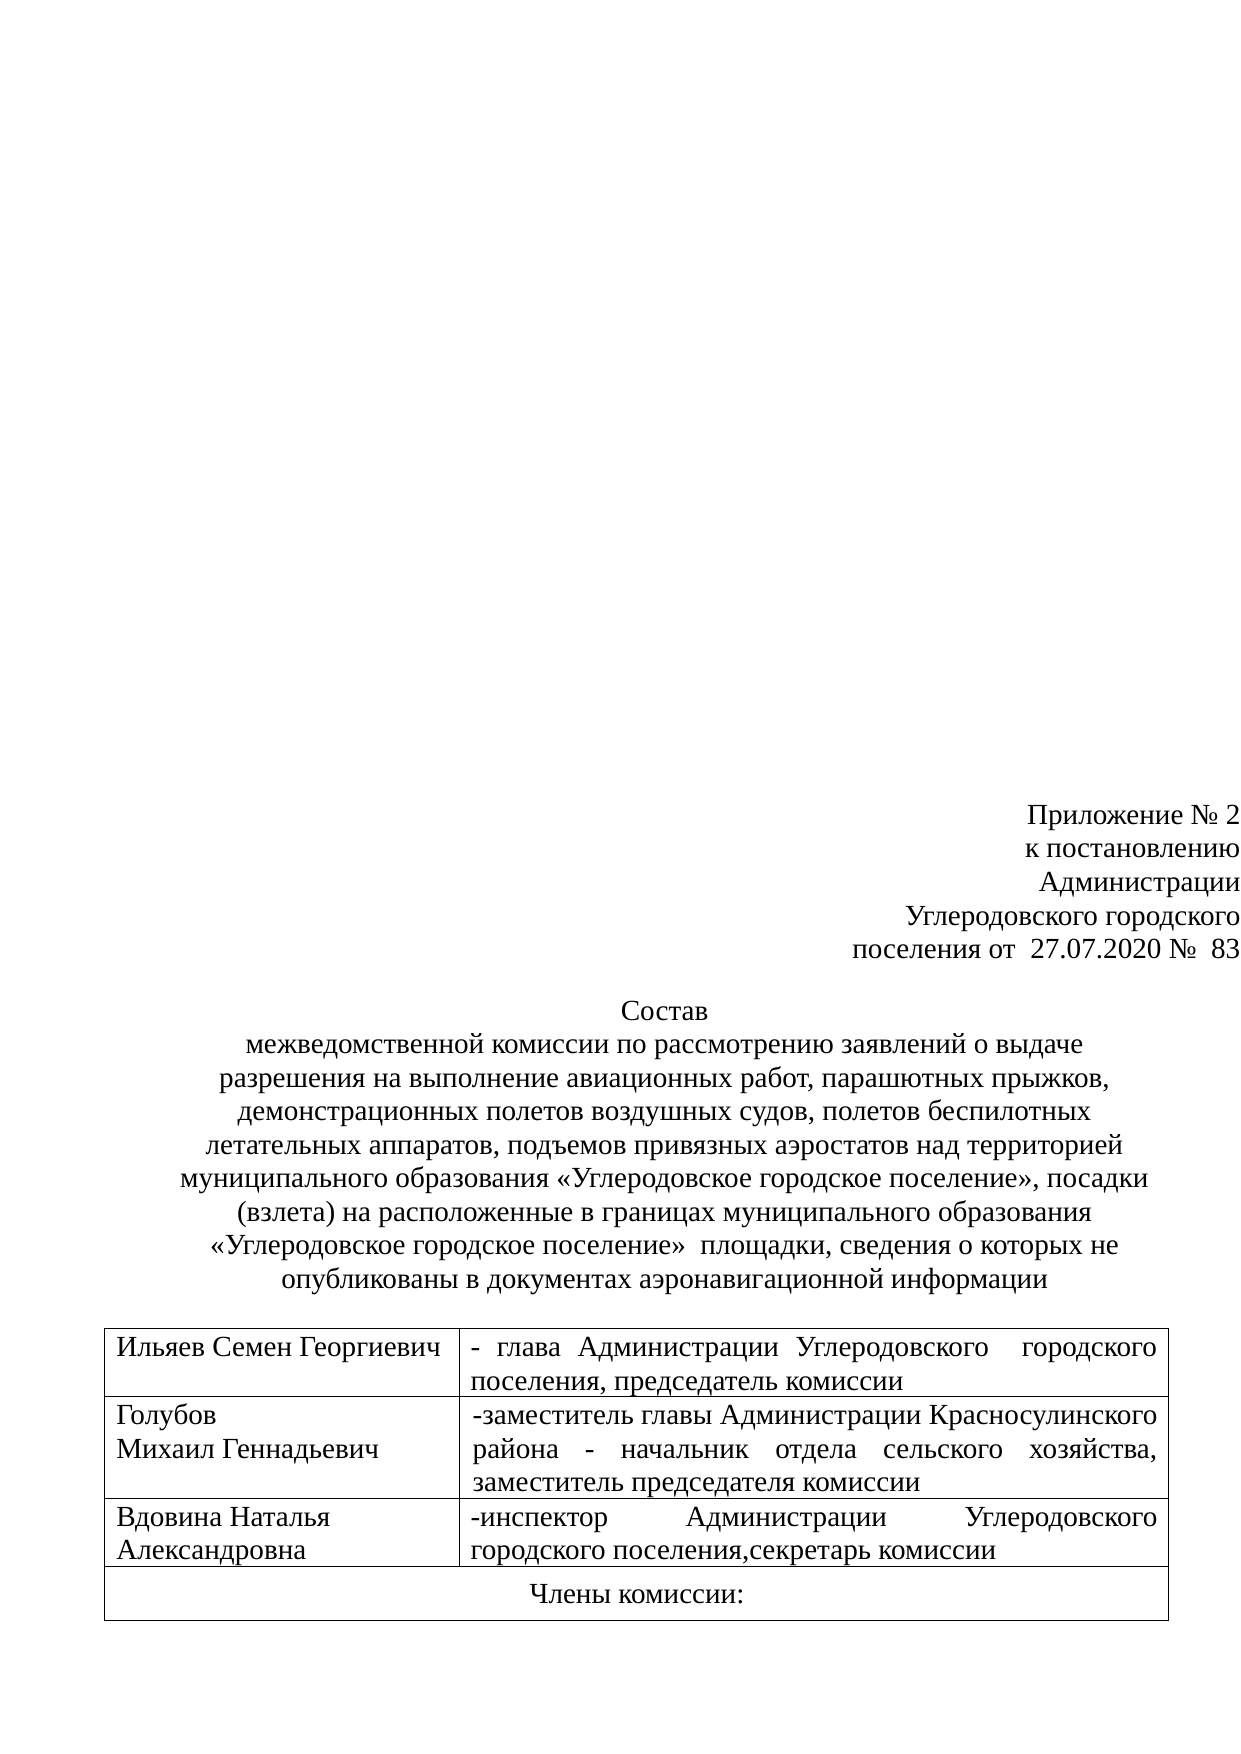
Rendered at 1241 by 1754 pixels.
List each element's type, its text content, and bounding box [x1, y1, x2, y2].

table_cell Члены комиссии: [105, 1567, 1168, 1619]
text межведомственной комиссии по рассмотрению заявлений о выдаче разрешения на выполнение авиационных работ, парашютных прыжков, демонстрационных полетов воздушных судов, полетов беспилотных летательных аппаратов, подъемов привязных аэростатов над территорией муниципального образования «Углеродовское городское поселение», посадки (взлета) на расположенные в границах муниципального образования «Углеродовское городское поселение» площадки, сведения о которых не опубликованы в документах аэронавигационной информации [177, 1026, 1152, 1294]
table_cell Вдовина Наталья Александровна [105, 1499, 459, 1566]
table_header Приложение № 2 к постановлению Администрации Углеродовского городского поселения от 27.07.2020 № 83 [798, 797, 1240, 965]
table_cell Голубов Михаил Геннадьевич [105, 1397, 459, 1498]
table_header Ильяев Семен Георгиевич [105, 1329, 459, 1396]
table_cell -инспектор Администрации Углеродовского городского поселения,секретарь комиссии [460, 1499, 1168, 1566]
table_header - глава Администрации Углеродовского городского поселения, председатель комиссии [460, 1329, 1168, 1396]
table_cell -заместитель главы Администрации Красносулинского района - начальник отдела сельского хозяйства, заместитель председателя комиссии [460, 1397, 1168, 1498]
text Состав [177, 993, 1152, 1026]
